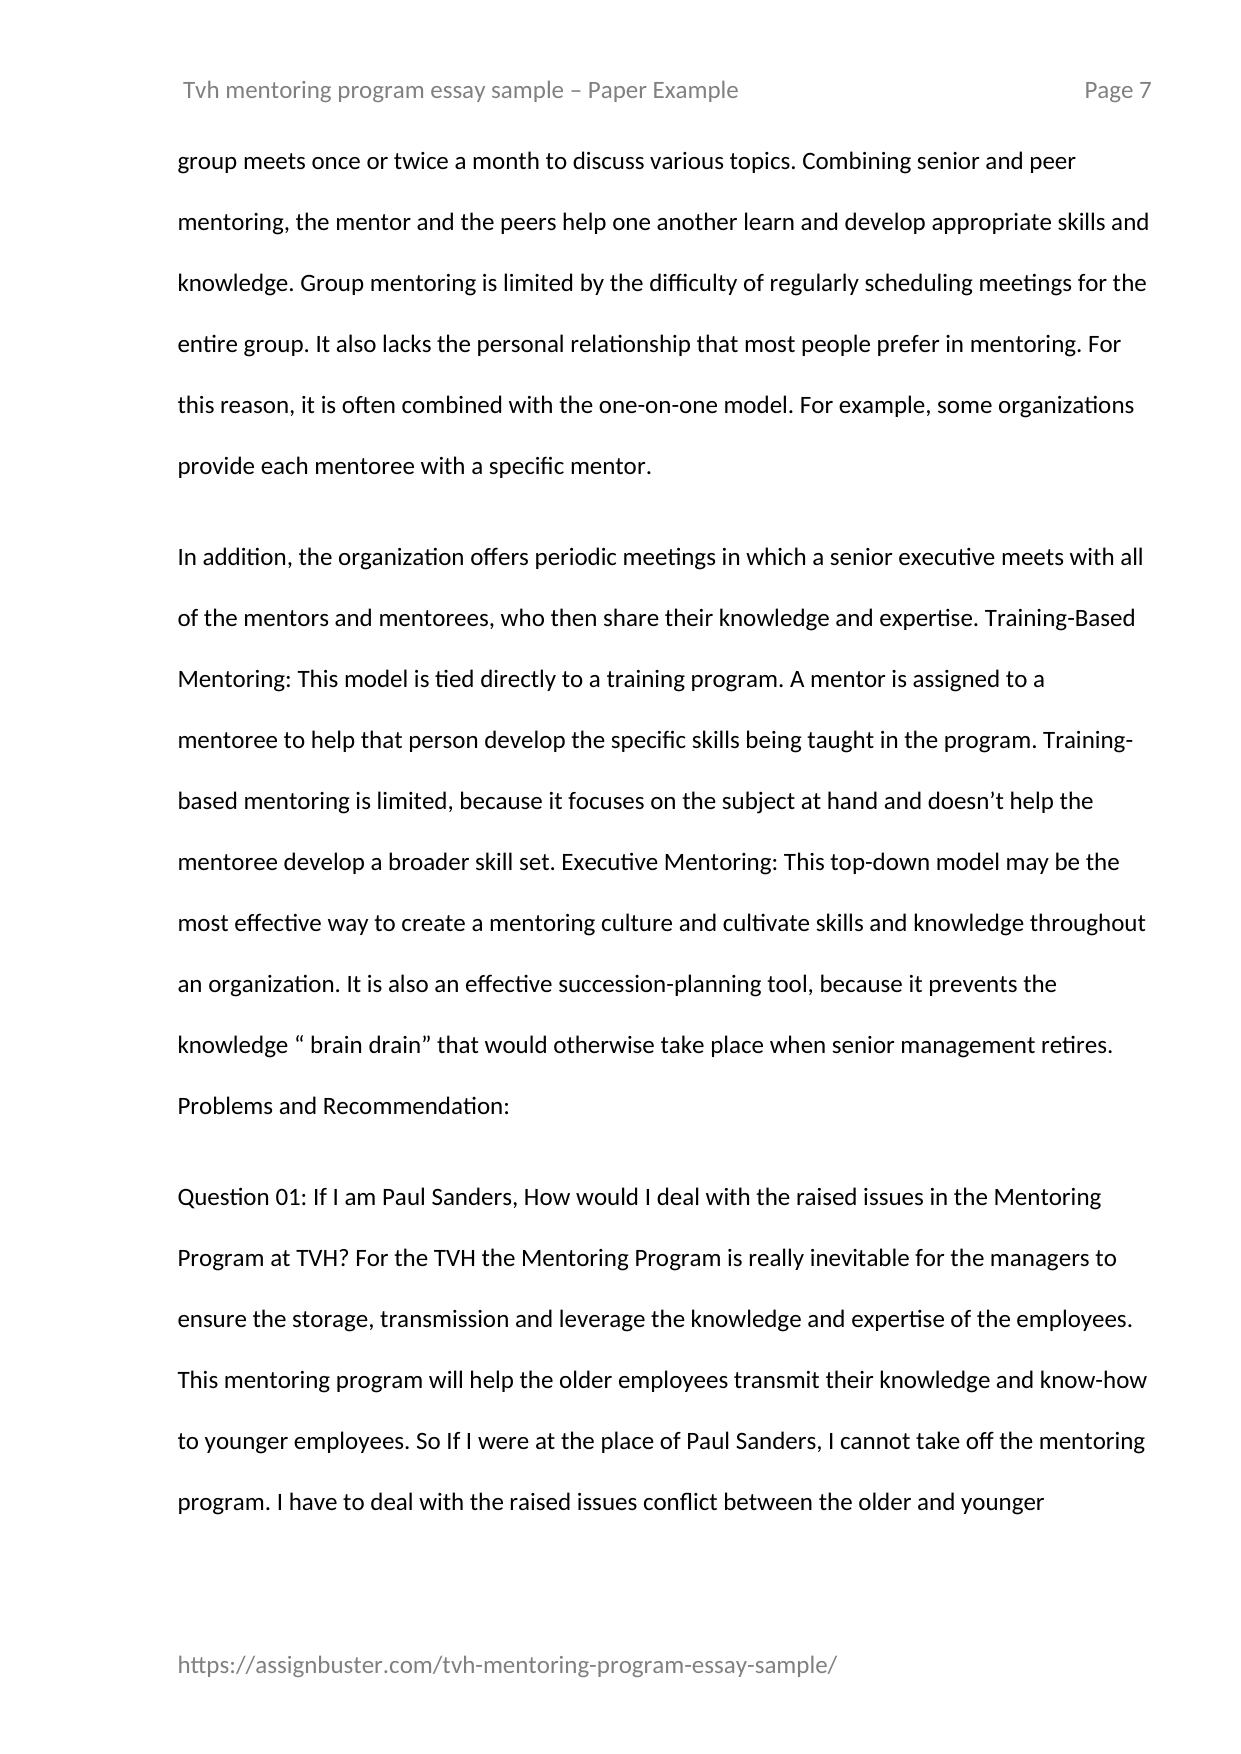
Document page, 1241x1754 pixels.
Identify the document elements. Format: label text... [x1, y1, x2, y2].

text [177, 1181, 1152, 1516]
text In addition, the organization offers periodic meetings in which a senior executive meets with all of the mentors and mentorees, who then share their knowledge and expertise. Training-Based Mentoring: This model is tied directly to a training program. A mentor is assigned to a mentoree to help that person develop the specific skills being taught in the program. Training-based mentoring is limited, because it focuses on the subject at hand and doesn’t help the mentoree develop a broader skill set. Executive Mentoring: This top-down model may be the most effective way to create a mentoring culture and cultivate skills and knowledge throughout an organization. It is also an effective succession-planning tool, because it prevents the knowledge “ brain drain” that would otherwise take place when senior management retires. Problems and Recommendation: [177, 541, 1152, 1121]
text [177, 145, 1152, 481]
